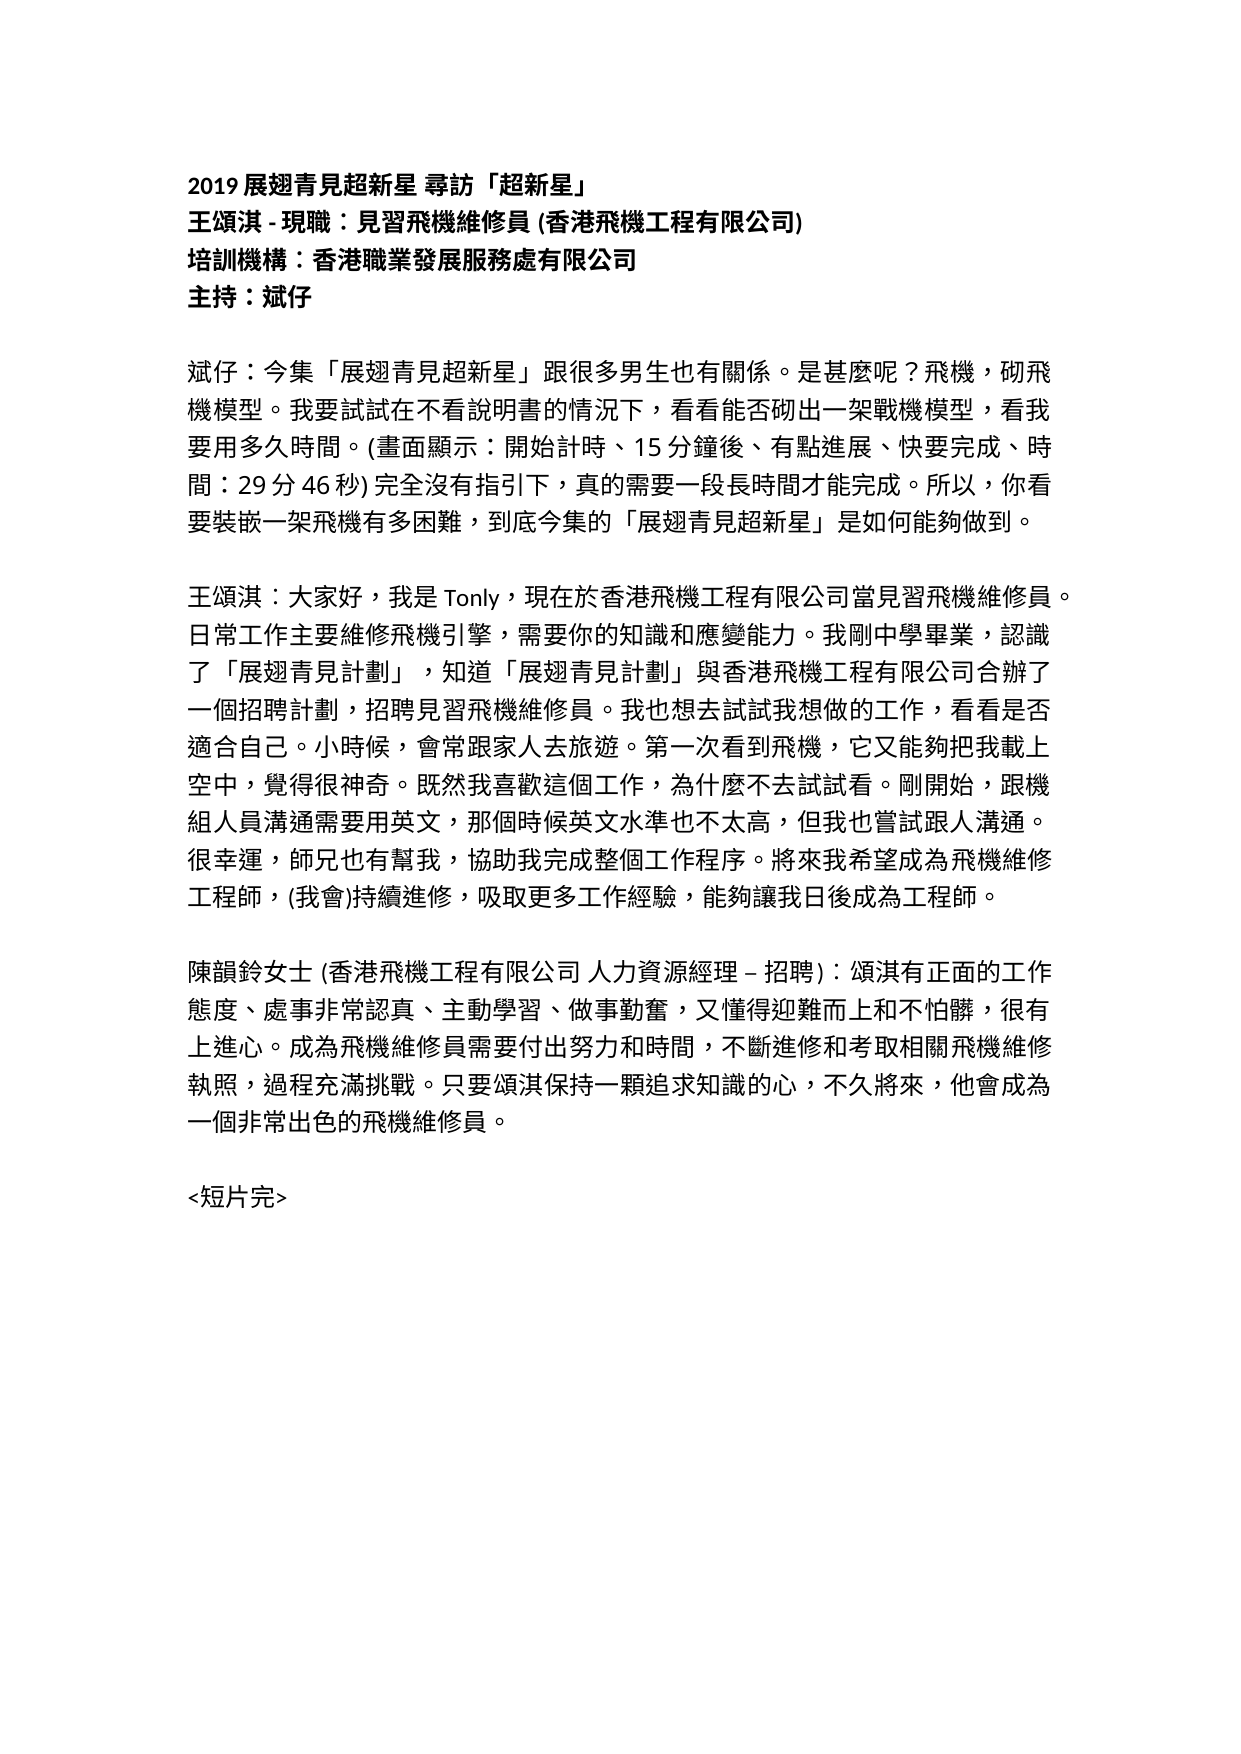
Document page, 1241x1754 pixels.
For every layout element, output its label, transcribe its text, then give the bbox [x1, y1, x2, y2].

text 王頌淇︰大家好，我是Tonly，現在於香港飛機工程有限公司當見習飛機維修員。日常工作主要維修飛機引擎，需要你的知識和應變能力。我剛中學畢業，認識了「展翅青見計劃」，知道「展翅青見計劃」與香港飛機工程有限公司合辦了一個招聘計劃，招聘見習飛機維修員。我也想去試試我想做的工作，看看是否適合自己。小時候，會常跟家人去旅遊。第一次看到飛機，它又能夠把我載上空中，覺得很神奇。既然我喜歡這個工作，為什麼不去試試看。剛開始，跟機組人員溝通需要用英文，那個時候英文水準也不太高，但我也嘗試跟人溝通。很幸運，師兄也有幫我，協助我完成整個工作程序。將來我希望成為飛機維修工程師，(我會)持續進修，吸取更多工作經驗，能夠讓我日後成為工程師。 [187, 577, 1053, 914]
text <短片完> [187, 1177, 1053, 1214]
text 王頌淇 - 現職︰見習飛機維修員 (香港飛機工程有限公司) [187, 202, 1053, 239]
text 斌仔：今集「展翅青見超新星」跟很多男生也有關係。是甚麼呢？飛機，砌飛機模型。我要試試在不看說明書的情況下，看看能否砌出一架戰機模型，看我要用多久時間。(畫面顯示：開始計時、15分鐘後、有點進展、快要完成、時間：29分46秒) 完全沒有指引下，真的需要一段長時間才能完成。所以，你看要裝嵌一架飛機有多困難，到底今集的「展翅青見超新星」是如何能夠做到。 [187, 352, 1053, 539]
text 培訓機構︰香港職業發展服務處有限公司 [187, 239, 1053, 277]
text 2019展翅青見超新星 尋訪「超新星」 [187, 164, 1053, 202]
text 陳韻鈴女士 (香港飛機工程有限公司 人力資源經理 – 招聘)︰頌淇有正面的工作態度、處事非常認真、主動學習、做事勤奮，又懂得迎難而上和不怕髒，很有上進心。成為飛機維修員需要付出努力和時間，不斷進修和考取相關飛機維修執照，過程充滿挑戰。只要頌淇保持一顆追求知識的心，不久將來，他會成為一個非常出色的飛機維修員。 [187, 952, 1053, 1139]
text 主持：斌仔 [187, 277, 1053, 314]
